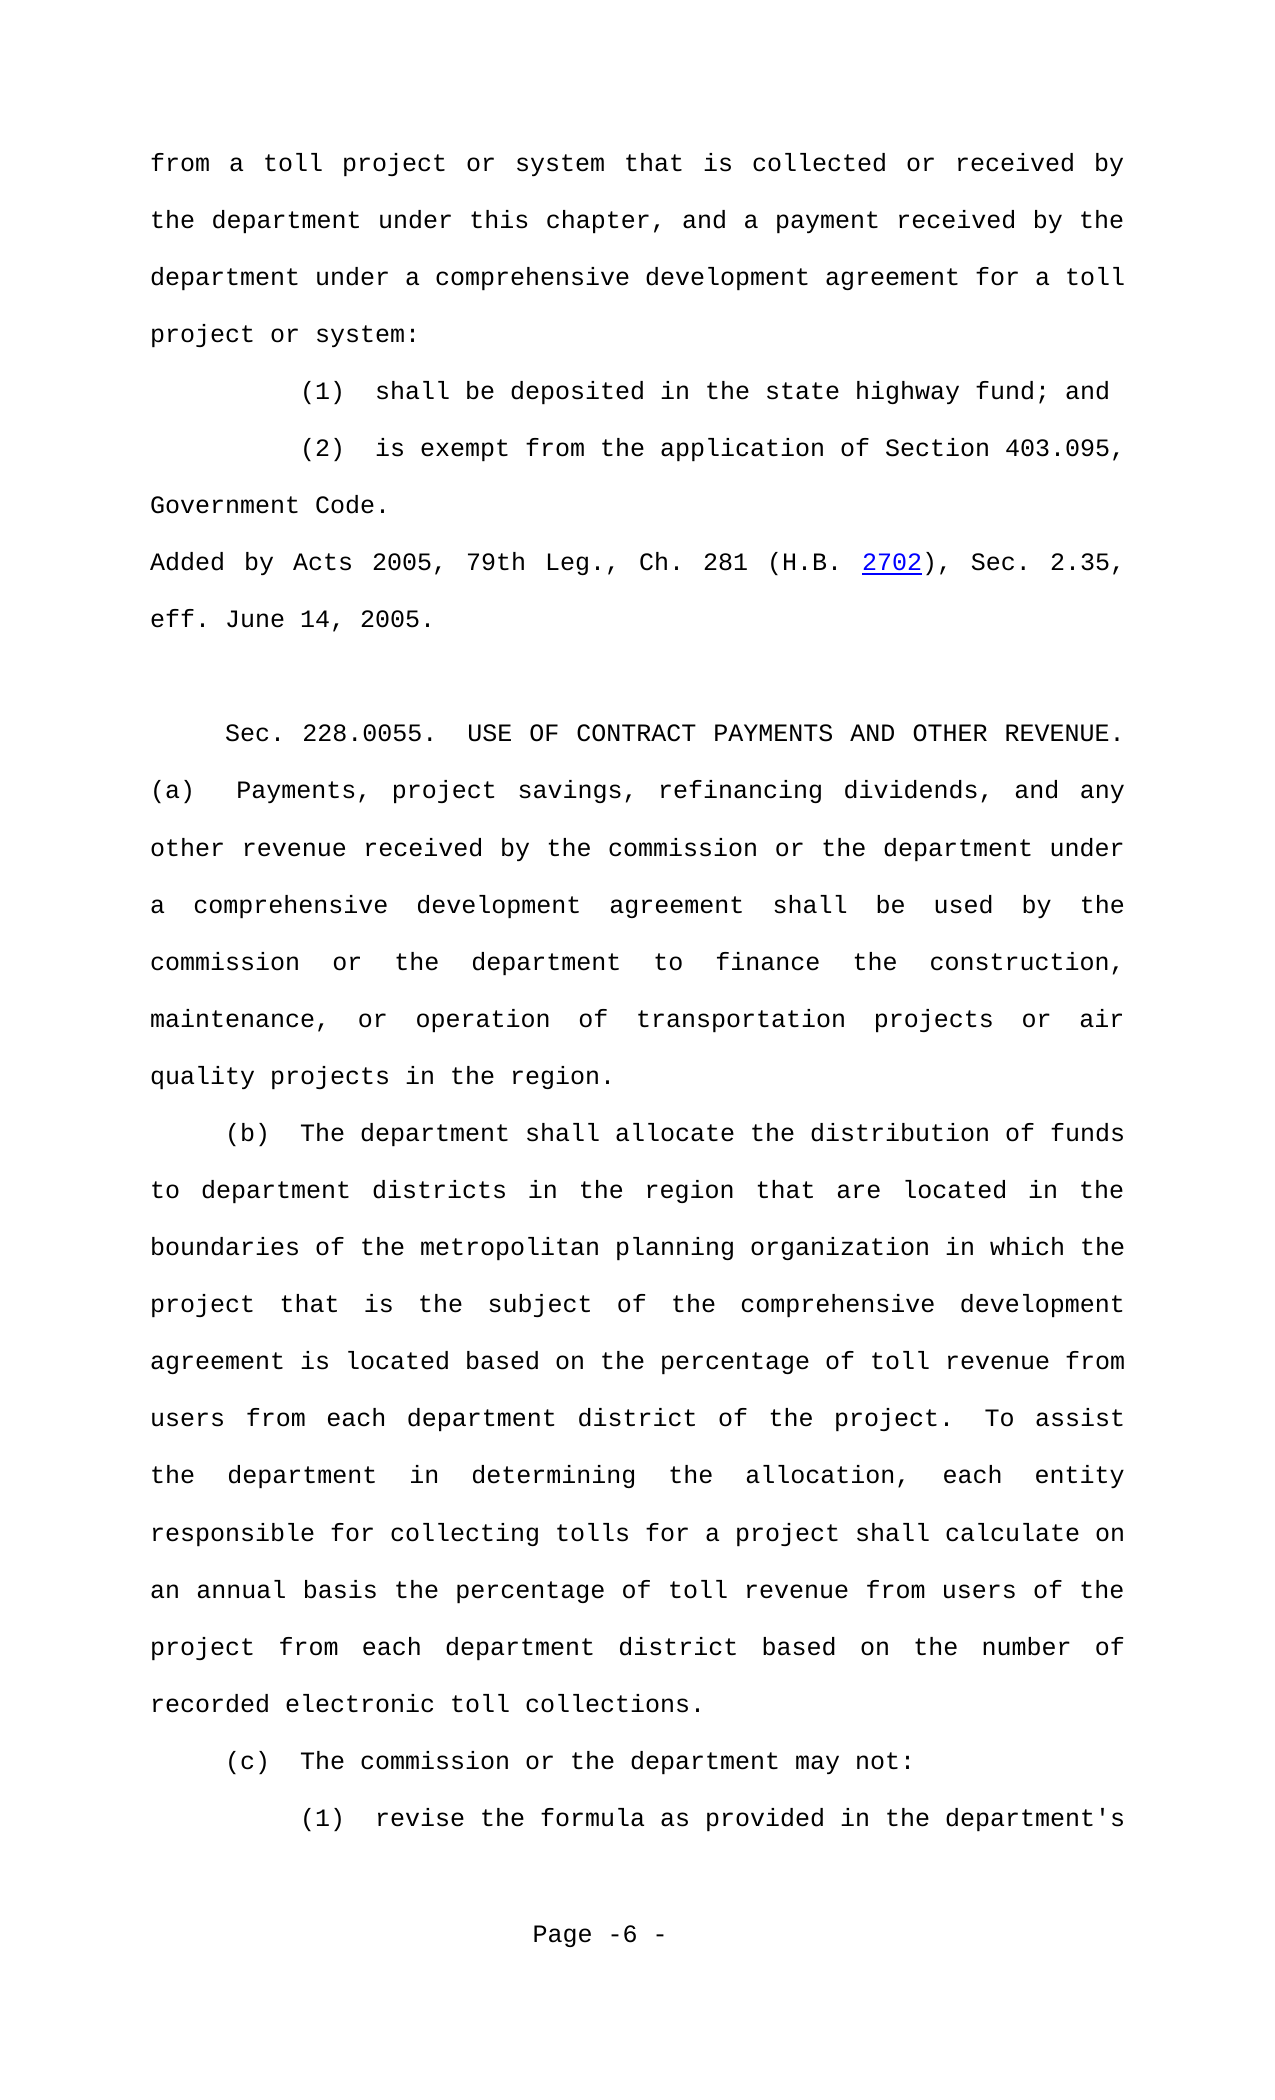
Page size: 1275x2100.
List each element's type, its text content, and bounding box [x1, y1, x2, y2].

text Sec. 228.0055. USE OF CONTRACT PAYMENTS AND OTHER REVENUE. (a) Payments, project savings, refinancing dividends, and any other revenue received by the commission or the department under a comprehensive development agreement shall be used by the commission or the department to finance the construction, maintenance, or operation of transportation projects or air quality projects in the region. [150, 721, 1125, 1092]
text Added by Acts 2005, 79th Leg., Ch. 281 (H.B. 2702), Sec. 2.35, eff. June 14, 2005. [150, 549, 1125, 635]
text (c) The commission or the department may not: [150, 1748, 1125, 1777]
text (2) is exempt from the application of Section 403.095, Government Code. [150, 435, 1125, 521]
text (1) shall be deposited in the state highway fund; and [150, 378, 1125, 407]
text (b) The department shall allocate the distribution of funds to department districts in the region that are located in the boundaries of the metropolitan planning organization in which the project that is the subject of the comprehensive development agreement is located based on the percentage of toll revenue from users from each department district of the project. To assist the department in determining the allocation, each entity responsible for collecting tolls for a project shall calculate on an annual basis the percentage of toll revenue from users of the project from each department district based on the number of recorded electronic toll collections. [150, 1120, 1125, 1720]
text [150, 1805, 1125, 1834]
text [150, 150, 1125, 350]
